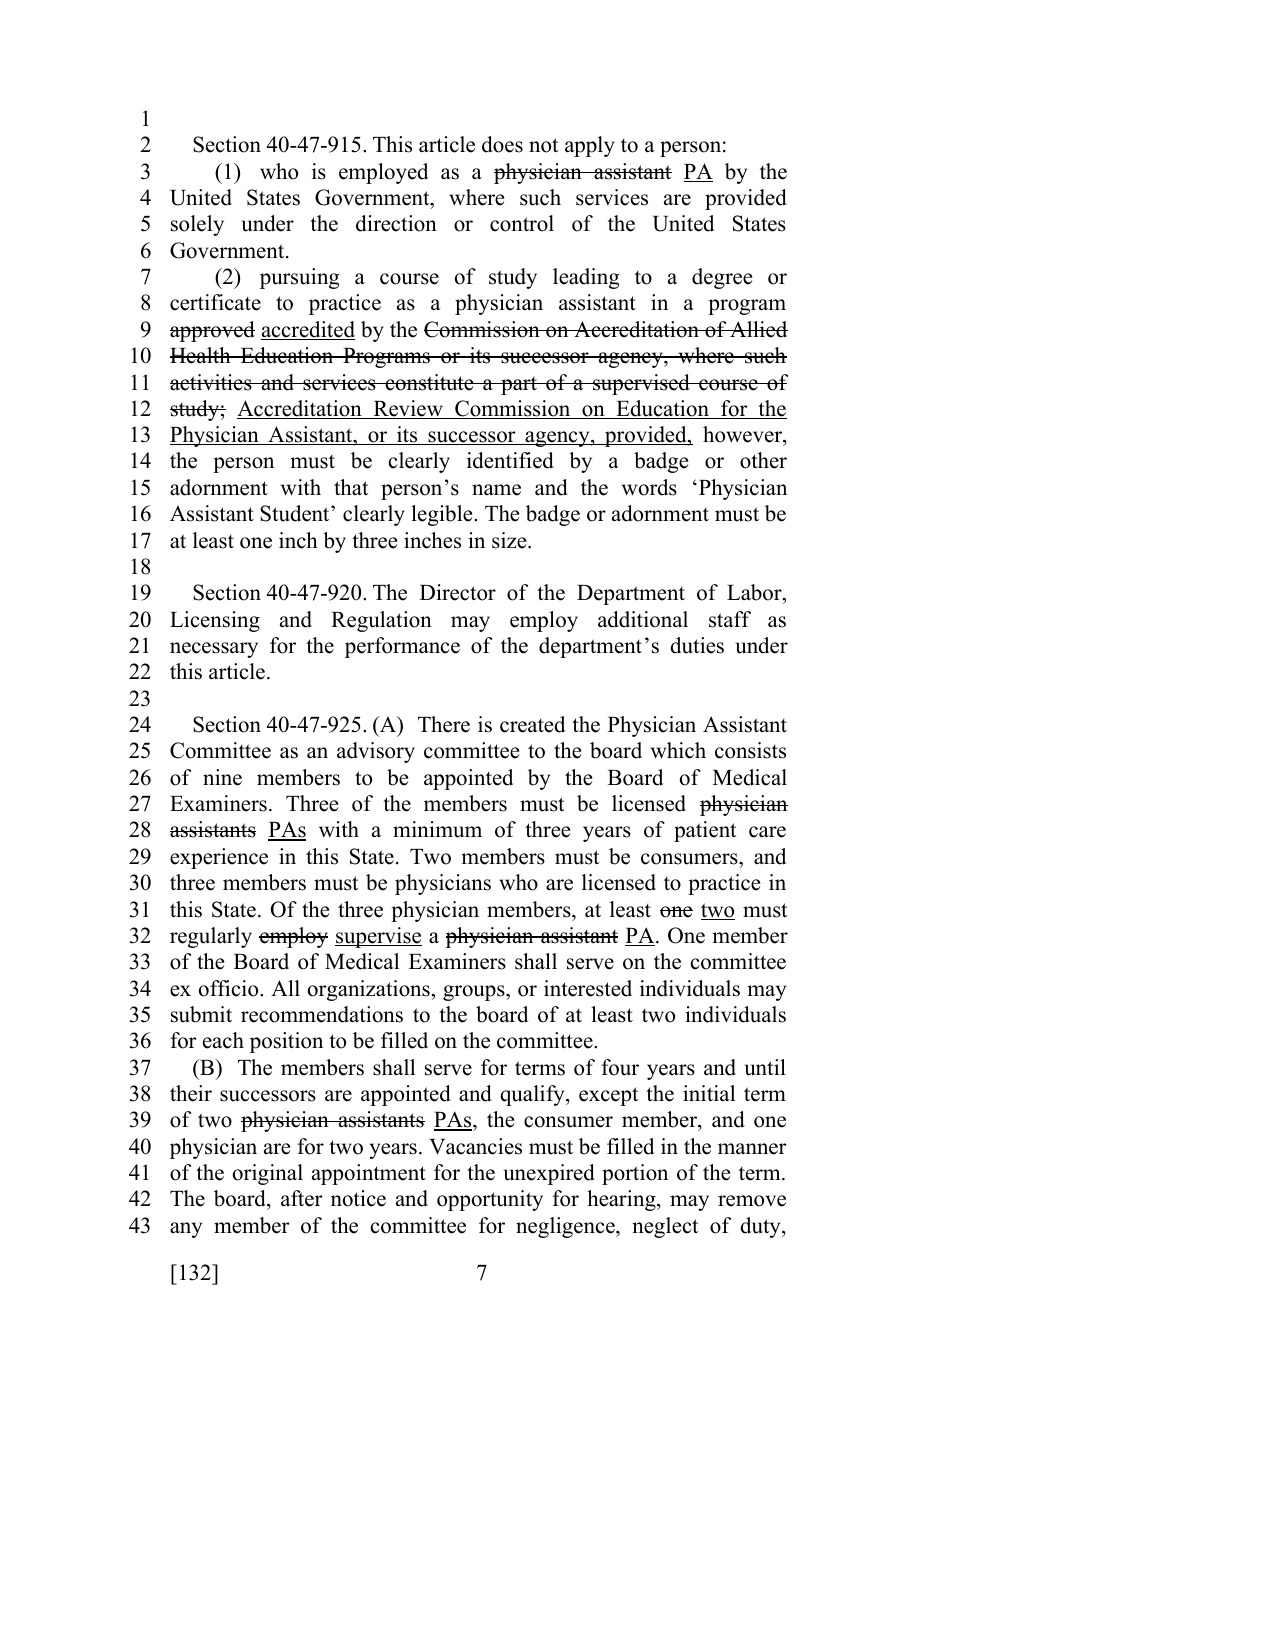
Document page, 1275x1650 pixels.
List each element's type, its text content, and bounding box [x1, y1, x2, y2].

text (2) pursuing a course of study leading to a degree or certificate to practice as a physician assistant in a program approved accredited by the Commission on Accreditation of Allied Health Education Programs or its successor agency, where such activities and services constitute a part of a supervised course of study; Accreditation Review Commission on Education for the Physician Assistant, or its successor agency, provided, however, the person must be clearly identified by a badge or other adornment with that person’s name and the words ‘Physician Assistant Student’ clearly legible. The badge or adornment must be at least one inch by three inches in size. [169, 384, 787, 553]
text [169, 1054, 787, 1238]
text Section 40-47-920. The Director of the Department of Labor, Licensing and Regulation may employ additional staff as necessary for the performance of the department’s duties under this article. [169, 579, 787, 685]
text Section 40-47-925. (A) There is created the Physician Assistant Committee as an advisory committee to the board which consists of nine members to be appointed by the Board of Medical Examiners. Three of the members must be licensed physician assistants PAs with a minimum of three years of patient care experience in this State. Two members must be consumers, and three members must be physicians who are licensed to practice in this State. Of the three physician members, at least one two must regularly employ supervise a physician assistant PA. One member of the Board of Medical Examiners shall serve on the committee ex officio. All organizations, groups, or interested individuals may submit recommendations to the board of at least two individuals for each position to be filled on the committee. [169, 711, 787, 1054]
text (1) who is employed as a physician assistant PA by the United States Government, where such services are provided solely under the direction or control of the United States Government. [169, 158, 787, 263]
text (2) pursuing a course of study leading to a degree or certificate to practice as a physician assistant in a program approved accredited by the Commission on Accreditation of Allied Health Education Programs or its successor agency, where such activities and services constitute a part of a supervised course of study; Accreditation Review Commission on Education for the Physician Assistant, or its successor agency, provided, however, the person must be clearly identified by a badge or other adornment with that person’s name and the words ‘Physician Assistant Student’ clearly legible. The badge or adornment must be at least one inch by three inches in size. [169, 263, 787, 356]
text Section 40-47-915. This article does not apply to a person: [169, 131, 787, 158]
